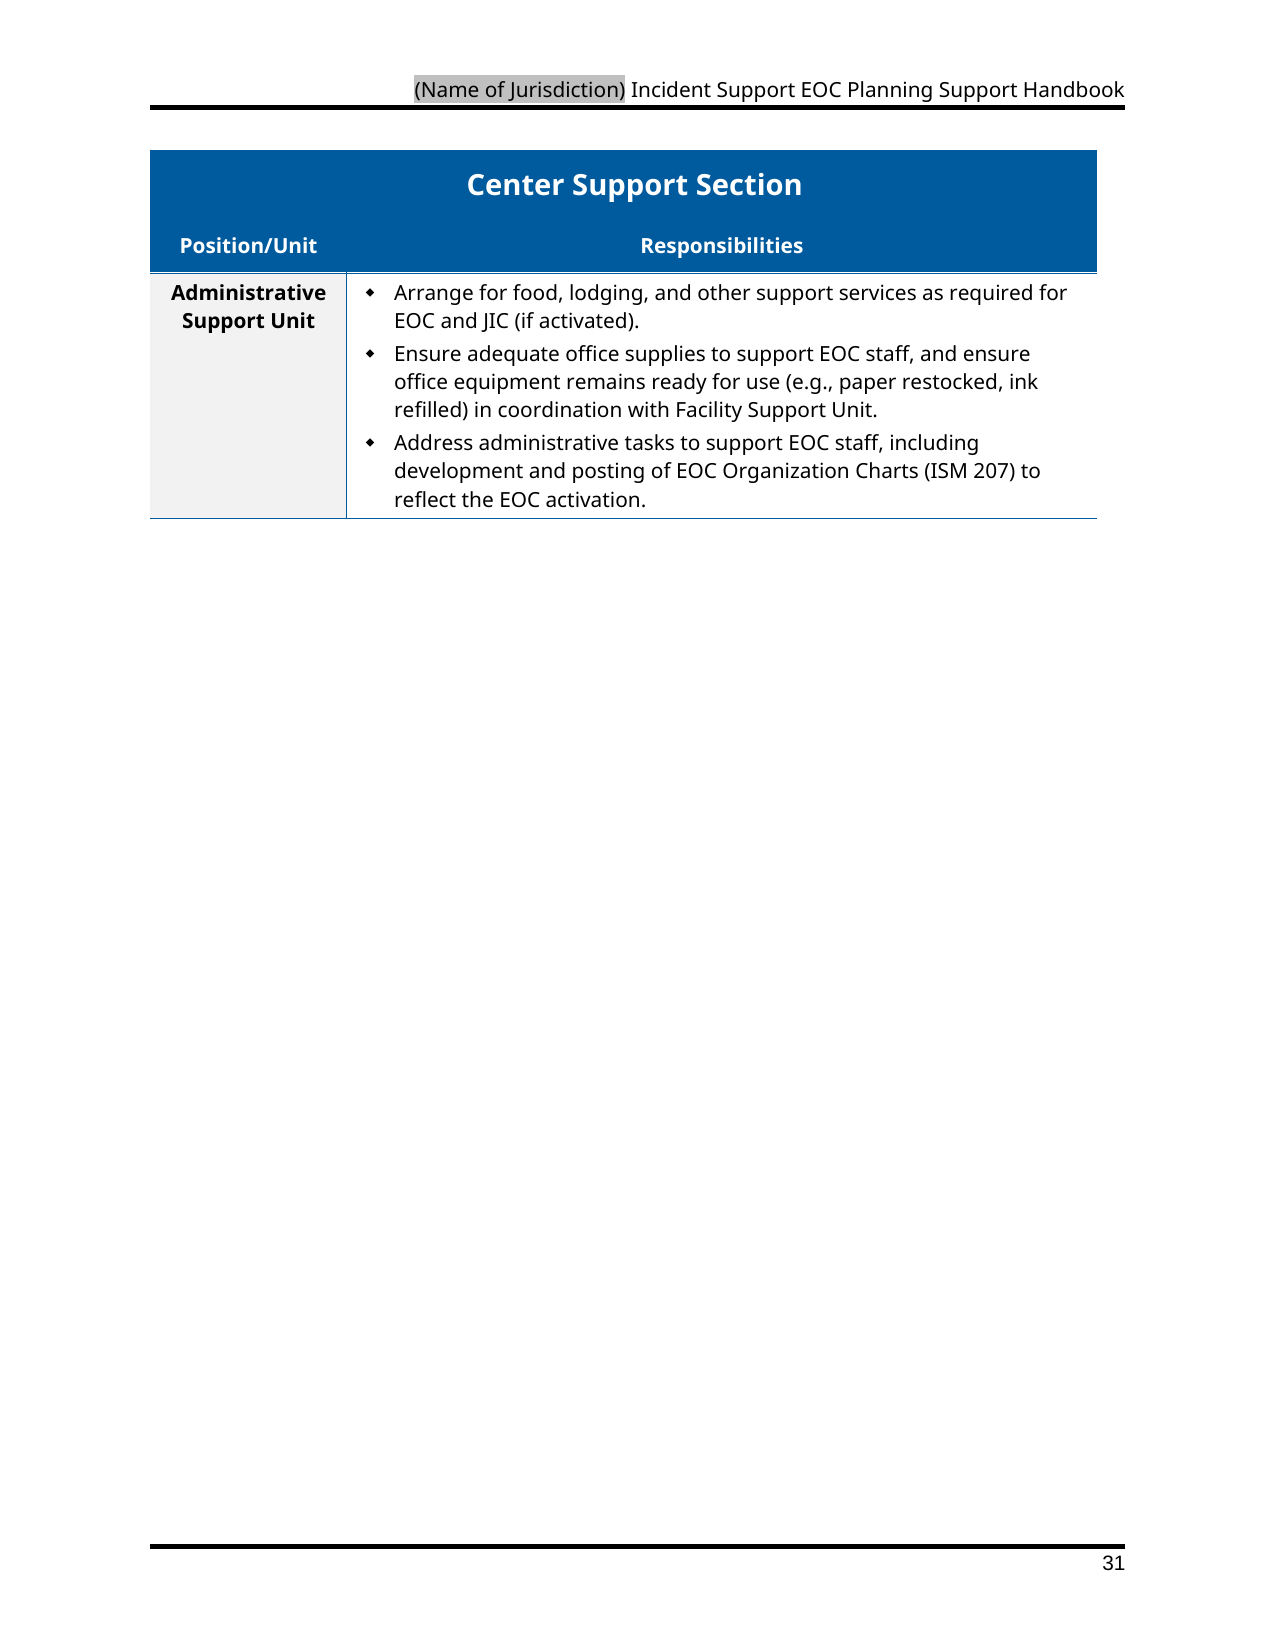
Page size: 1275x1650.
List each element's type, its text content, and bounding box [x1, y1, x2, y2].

table_header [150, 151, 161, 218]
table_cell Administrative Support Unit [150, 274, 346, 518]
table_cell Responsibilities [347, 219, 1097, 272]
table_cell Position/Unit [150, 219, 346, 272]
table_cell Arrange for food, lodging, and other support services as required for EOC and JIC (if activated). Ensure adequate office supplies to support EOC staff, and ensure office equipment remains ready for use (e.g., paper restocked, ink refilled) in coordination with Facility Support Unit. Address administrative tasks to support EOC staff, including development and posting of EOC Organization Charts (ISM 207) to reflect the EOC activation. [347, 274, 1097, 518]
